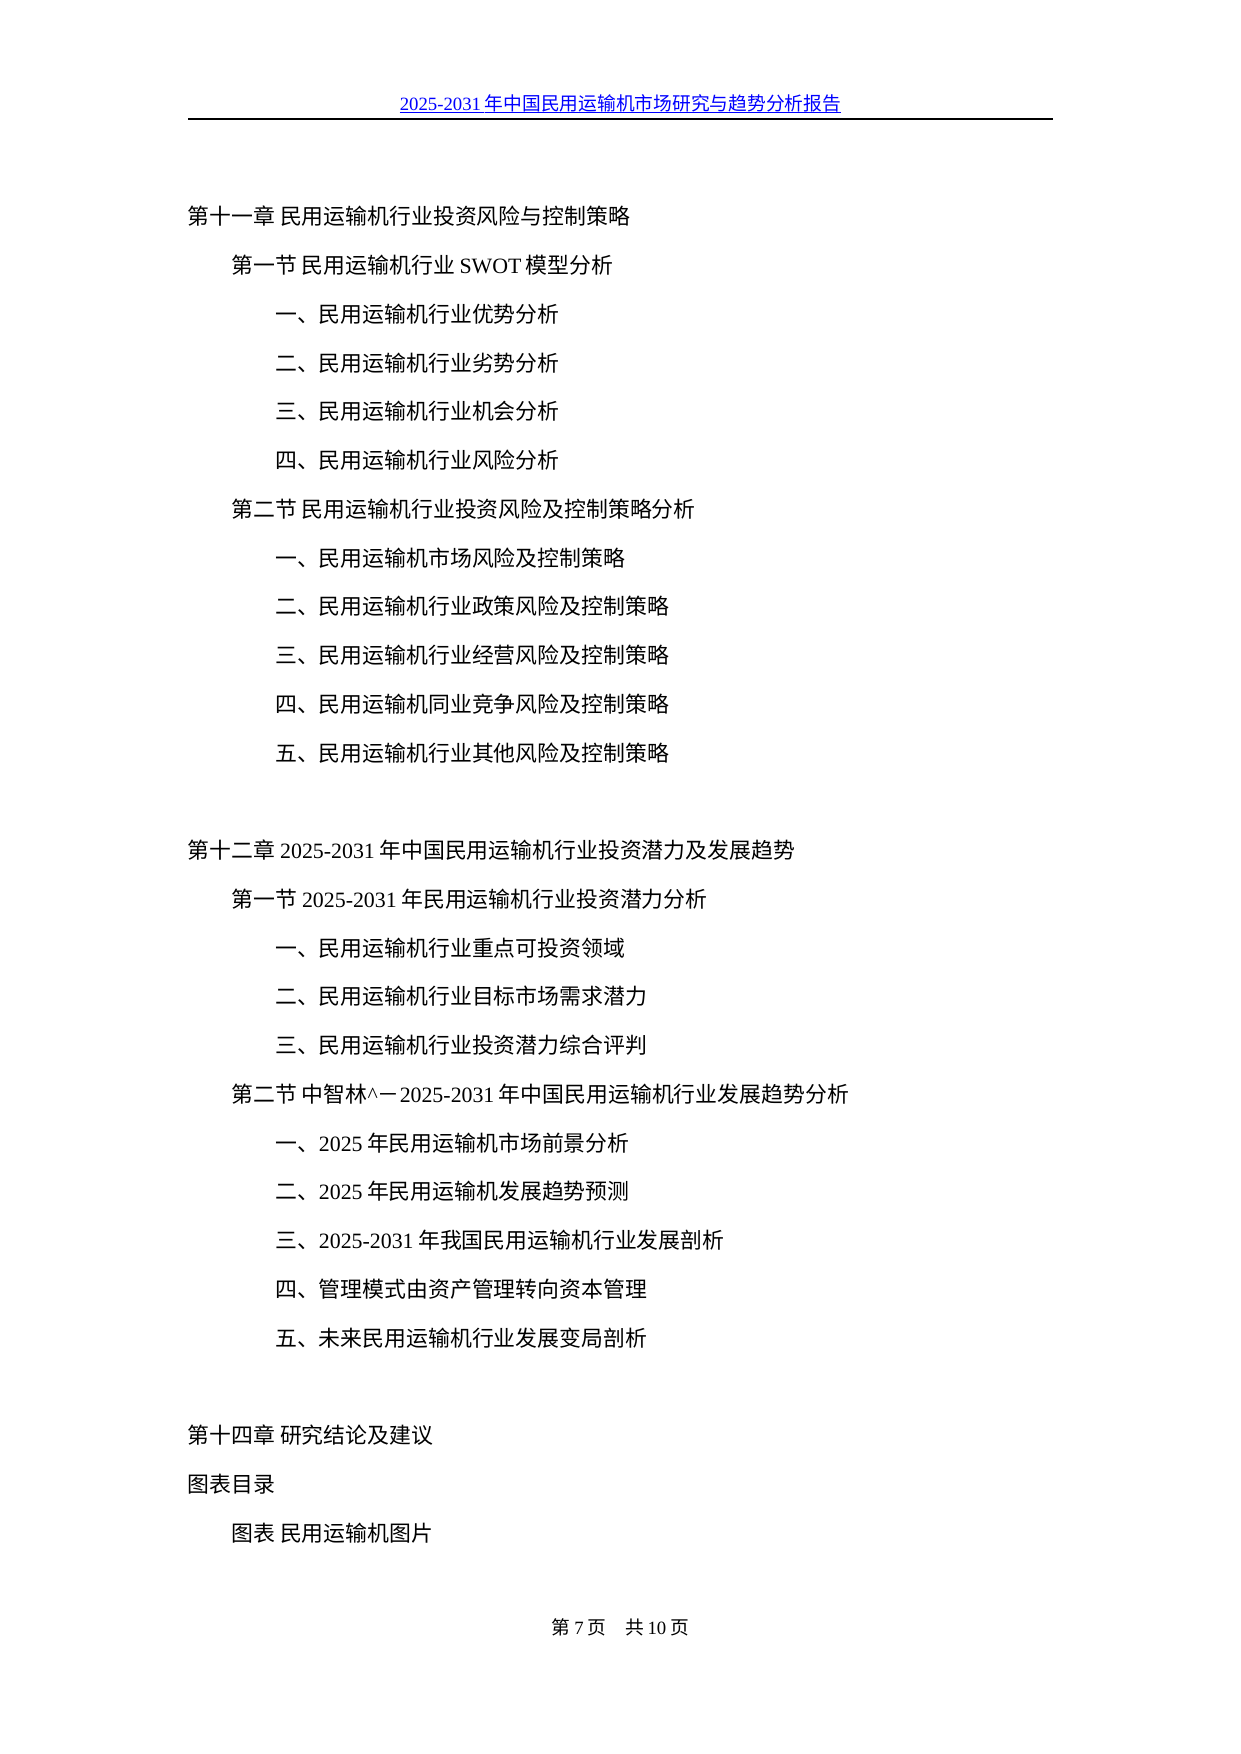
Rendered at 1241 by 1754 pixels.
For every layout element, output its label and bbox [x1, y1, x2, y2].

text [187, 150, 1053, 1548]
